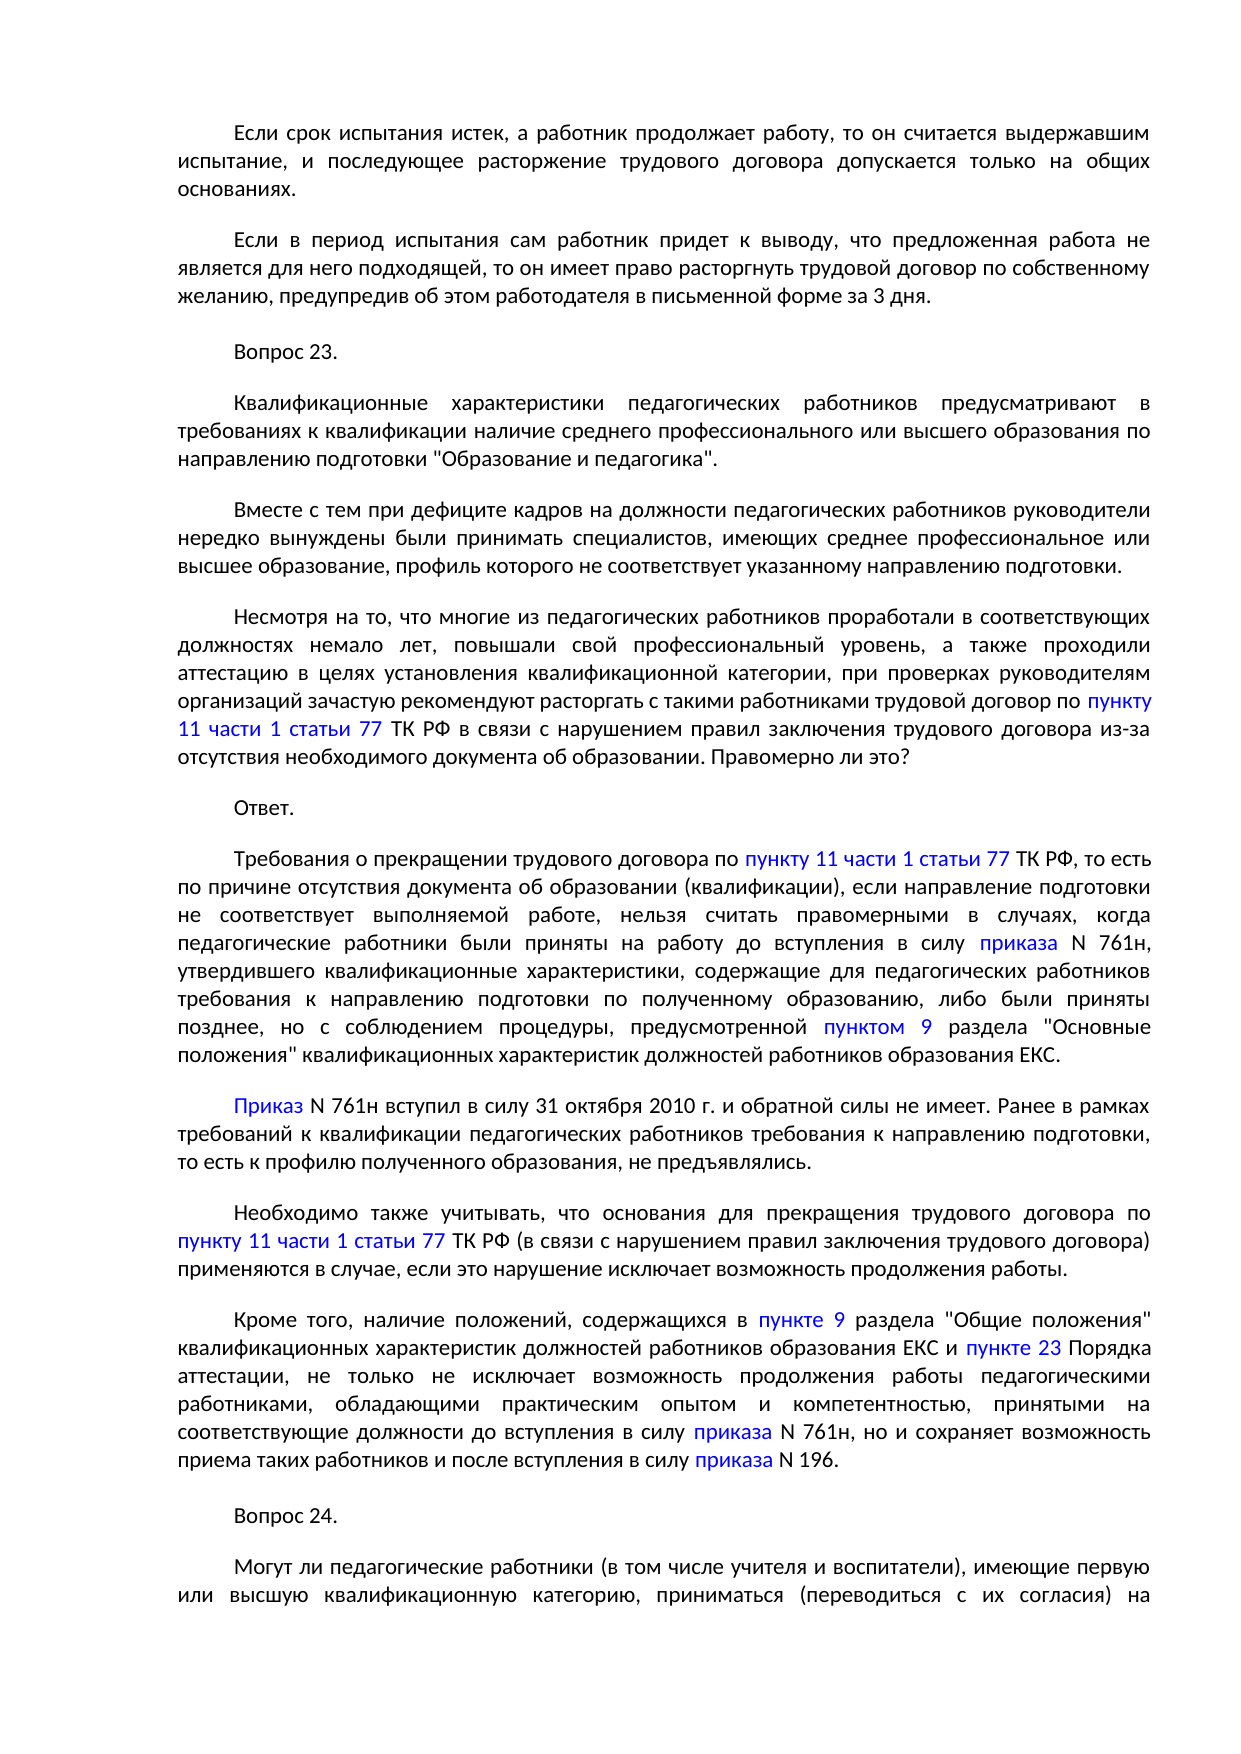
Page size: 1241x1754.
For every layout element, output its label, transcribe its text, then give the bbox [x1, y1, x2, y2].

text Если в период испытания сам работник придет к выводу, что предложенная работа не является для него подходящей, то он имеет право расторгнуть трудовой договор по собственному желанию, предупредив об этом работодателя в письменной форме за 3 дня. [177, 225, 1152, 309]
text Если срок испытания истек, а работник продолжает работу, то он считается выдержавшим испытание, и последующее расторжение трудового договора допускается только на общих основаниях. [177, 118, 1152, 202]
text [177, 1552, 1152, 1608]
text Вопрос 23. [177, 337, 1152, 365]
text Вместе с тем при дефиците кадров на должности педагогических работников руководители нередко вынуждены были принимать специалистов, имеющих среднее профессиональное или высшее образование, профиль которого не соответствует указанному направлению подготовки. [177, 495, 1152, 579]
text Кроме того, наличие положений, содержащихся в пункте 9 раздела "Общие положения" квалификационных характеристик должностей работников образования ЕКС и пункте 23 Порядка аттестации, не только не исключает возможность продолжения работы педагогическими работниками, обладающими практическим опытом и компетентностью, принятыми на соответствующие должности до вступления в силу приказа N 761н, но и сохраняет возможность приема таких работников и после вступления в силу приказа N 196. [177, 1305, 1152, 1473]
text Вопрос 24. [177, 1501, 1152, 1529]
text Несмотря на то, что многие из педагогических работников проработали в соответствующих должностях немало лет, повышали свой профессиональный уровень, а также проходили аттестацию в целях установления квалификационной категории, при проверках руководителям организаций зачастую рекомендуют расторгать с такими работниками трудовой договор по пункту 11 части 1 статьи 77 ТК РФ в связи с нарушением правил заключения трудового договора из-за отсутствия необходимого документа об образовании. Правомерно ли это? [177, 602, 1152, 770]
text Приказ N 761н вступил в силу 31 октября 2010 г. и обратной силы не имеет. Ранее в рамках требований к квалификации педагогических работников требования к направлению подготовки, то есть к профилю полученного образования, не предъявлялись. [177, 1091, 1152, 1175]
text Требования о прекращении трудового договора по пункту 11 части 1 статьи 77 ТК РФ, то есть по причине отсутствия документа об образовании (квалификации), если направление подготовки не соответствует выполняемой работе, нельзя считать правомерными в случаях, когда педагогические работники были приняты на работу до вступления в силу приказа N 761н, утвердившего квалификационные характеристики, содержащие для педагогических работников требования к направлению подготовки по полученному образованию, либо были приняты позднее, но с соблюдением процедуры, предусмотренной пунктом 9 раздела "Основные положения" квалификационных характеристик должностей работников образования ЕКС. [177, 844, 1152, 1068]
text Квалификационные характеристики педагогических работников предусматривают в требованиях к квалификации наличие среднего профессионального или высшего образования по направлению подготовки "Образование и педагогика". [177, 388, 1152, 472]
text Ответ. [177, 793, 1152, 821]
text Необходимо также учитывать, что основания для прекращения трудового договора по пункту 11 части 1 статьи 77 ТК РФ (в связи с нарушением правил заключения трудового договора) применяются в случае, если это нарушение исключает возможность продолжения работы. [177, 1198, 1152, 1282]
